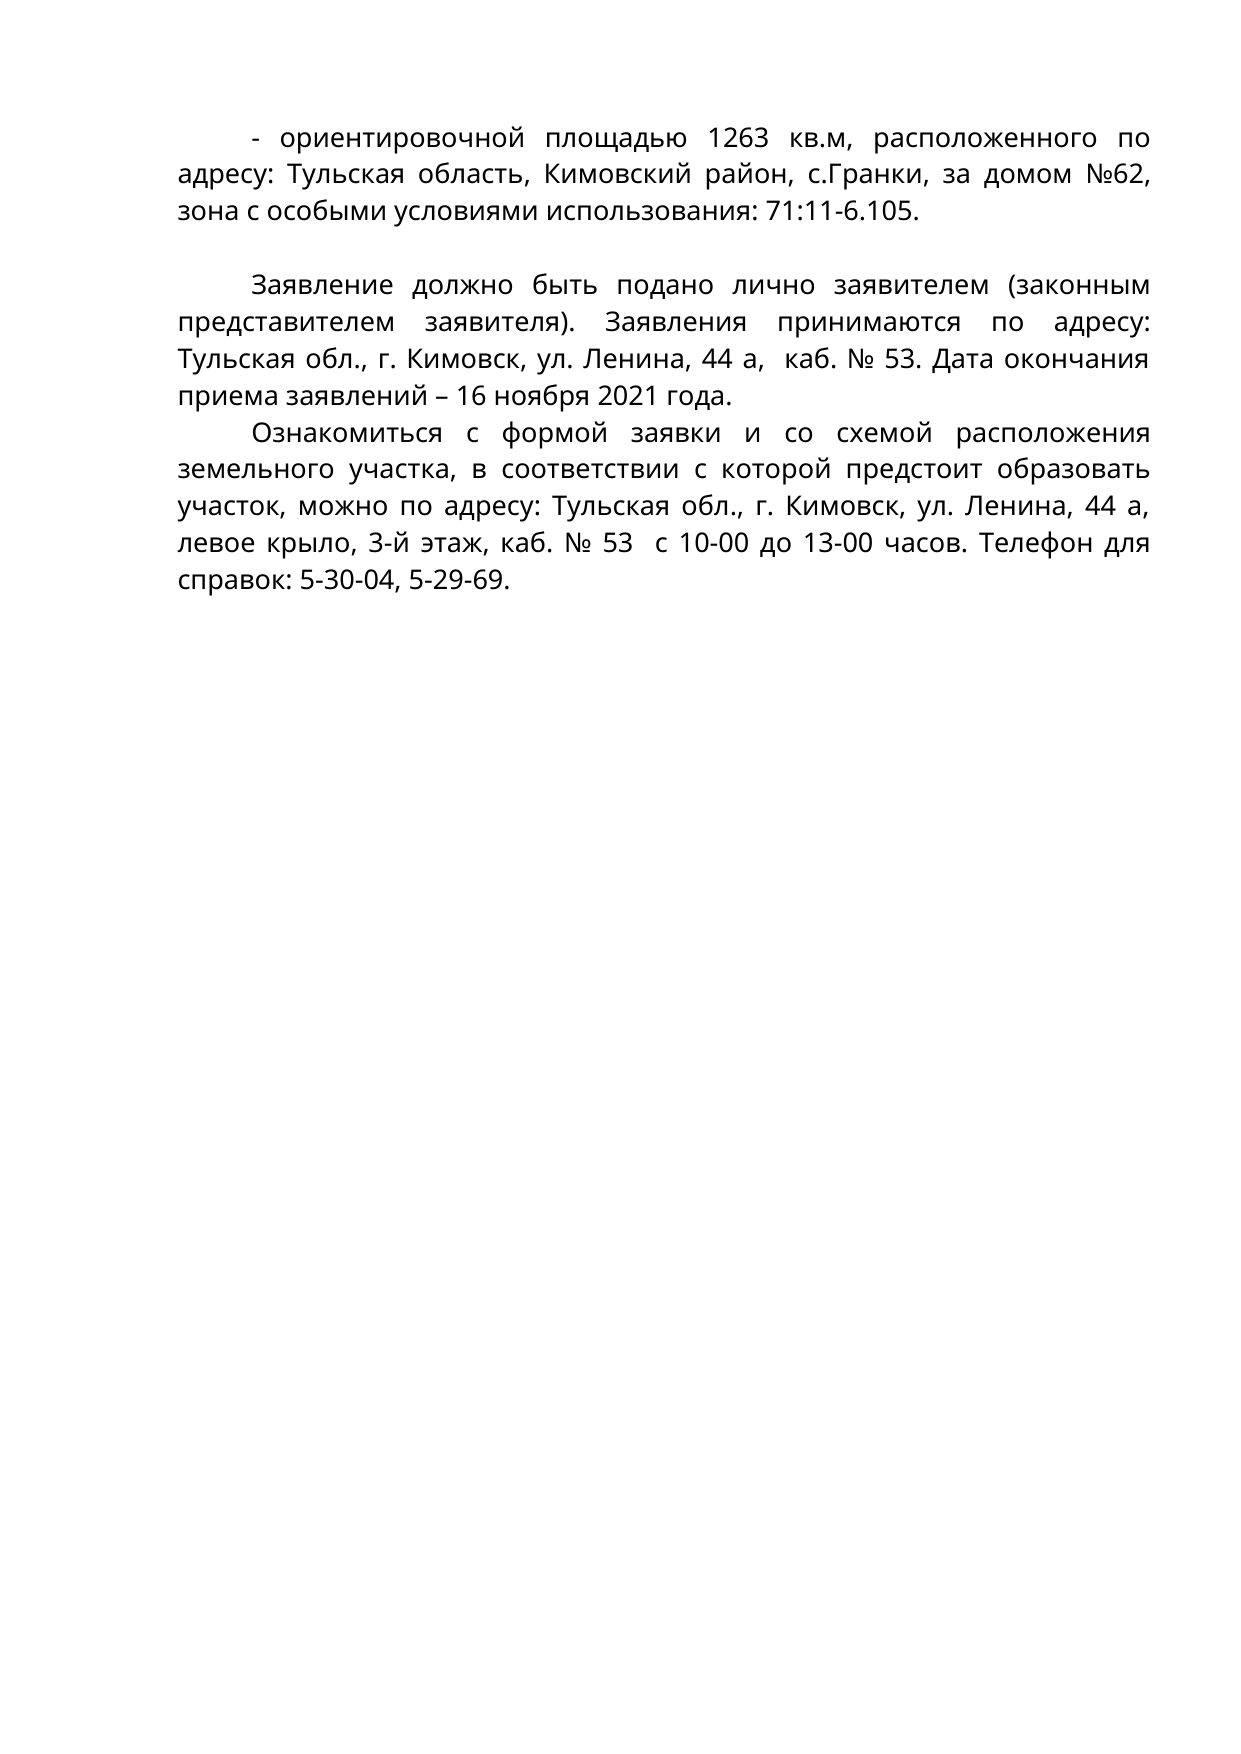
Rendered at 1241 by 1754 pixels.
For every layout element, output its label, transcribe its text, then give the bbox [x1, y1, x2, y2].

text - ориентировочной площадью 1263 кв.м, расположенного по адресу: Тульская область, Кимовский район, с.Гранки, за домом №62, зона с особыми условиями использования: 71:11-6.105. [177, 118, 1152, 229]
text Ознакомиться с формой заявки и со схемой расположения земельного участка, в соответствии с которой предстоит образовать участок, можно по адресу: Тульская обл., г. Кимовск, ул. Ленина, 44 а, левое крыло, 3-й этаж, каб. № 53 с 10-00 до 13-00 часов. Телефон для справок: 5-30-04, 5-29-69. [177, 413, 1152, 597]
text Заявление должно быть подано лично заявителем (законным представителем заявителя). Заявления принимаются по адресу: Тульская обл., г. Кимовск, ул. Ленина, 44 а, каб. № 53. Дата окончания приема заявлений – 16 ноября 2021 года. [177, 266, 1152, 413]
